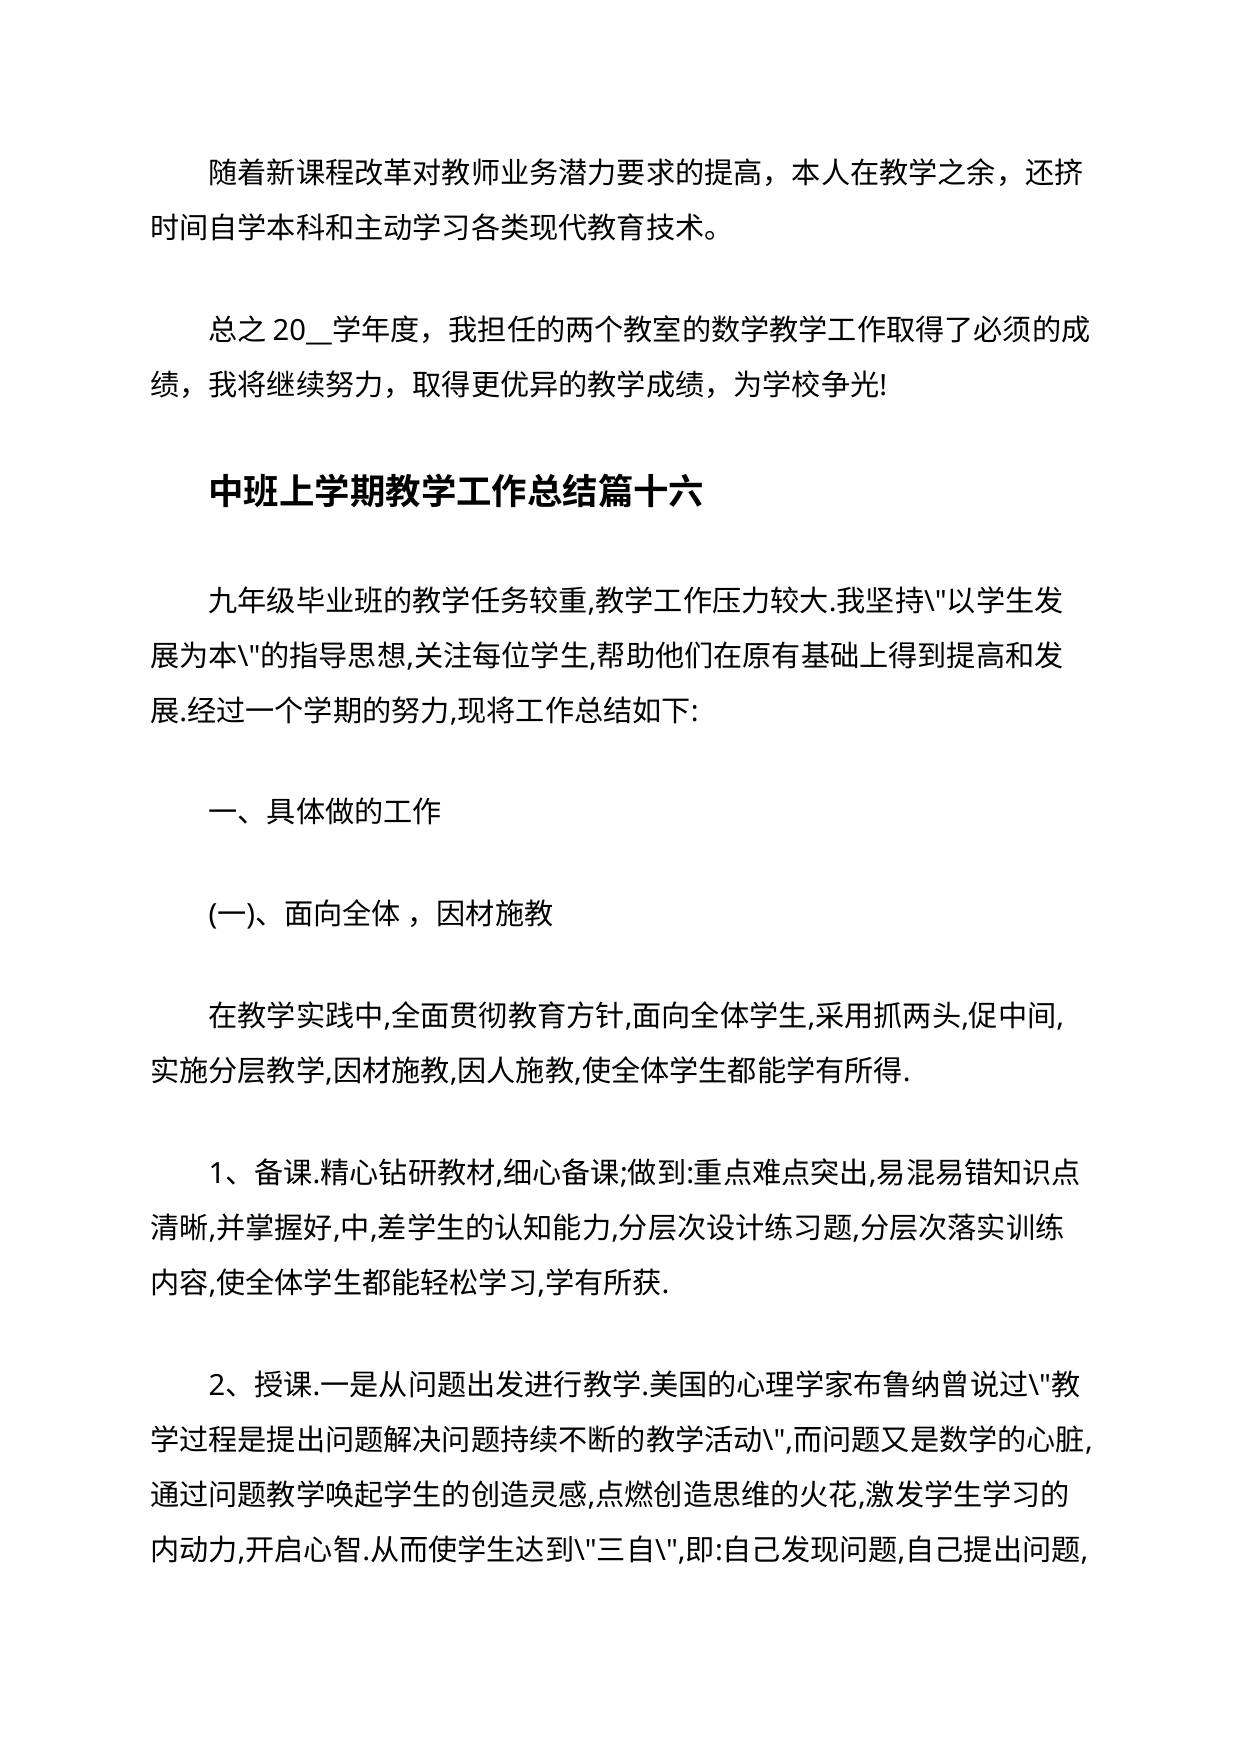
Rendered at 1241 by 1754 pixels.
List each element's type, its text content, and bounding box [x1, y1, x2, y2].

text 在教学实践中,全面贯彻教育方针,面向全体学生,采用抓两头,促中间,实施分层教学,因材施教,因人施教,使全体学生都能学有所得. [150, 993, 1090, 1090]
text 随着新课程改革对教师业务潜力要求的提高，本人在教学之余，还挤时间自学本科和主动学习各类现代教育技术。 [150, 150, 1090, 247]
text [150, 1362, 1090, 1569]
text 一、具体做的工作 [150, 789, 1090, 831]
text 中班上学期教学工作总结篇十六 [150, 464, 1090, 515]
text (一)、面向全体 ，因材施教 [150, 891, 1090, 933]
text 1、备课.精心钻研教材,细心备课;做到:重点难点突出,易混易错知识点清晰,并掌握好,中,差学生的认知能力,分层次设计练习题,分层次落实训练内容,使全体学生都能轻松学习,学有所获. [150, 1150, 1090, 1302]
text 九年级毕业班的教学任务较重,教学工作压力较大.我坚持\"以学生发展为本\"的指导思想,关注每位学生,帮助他们在原有基础上得到提高和发展.经过一个学期的努力,现将工作总结如下: [150, 577, 1090, 729]
text 总之20__学年度，我担任的两个教室的数学教学工作取得了必须的成绩，我将继续努力，取得更优异的教学成绩，为学校争光! [150, 307, 1090, 404]
